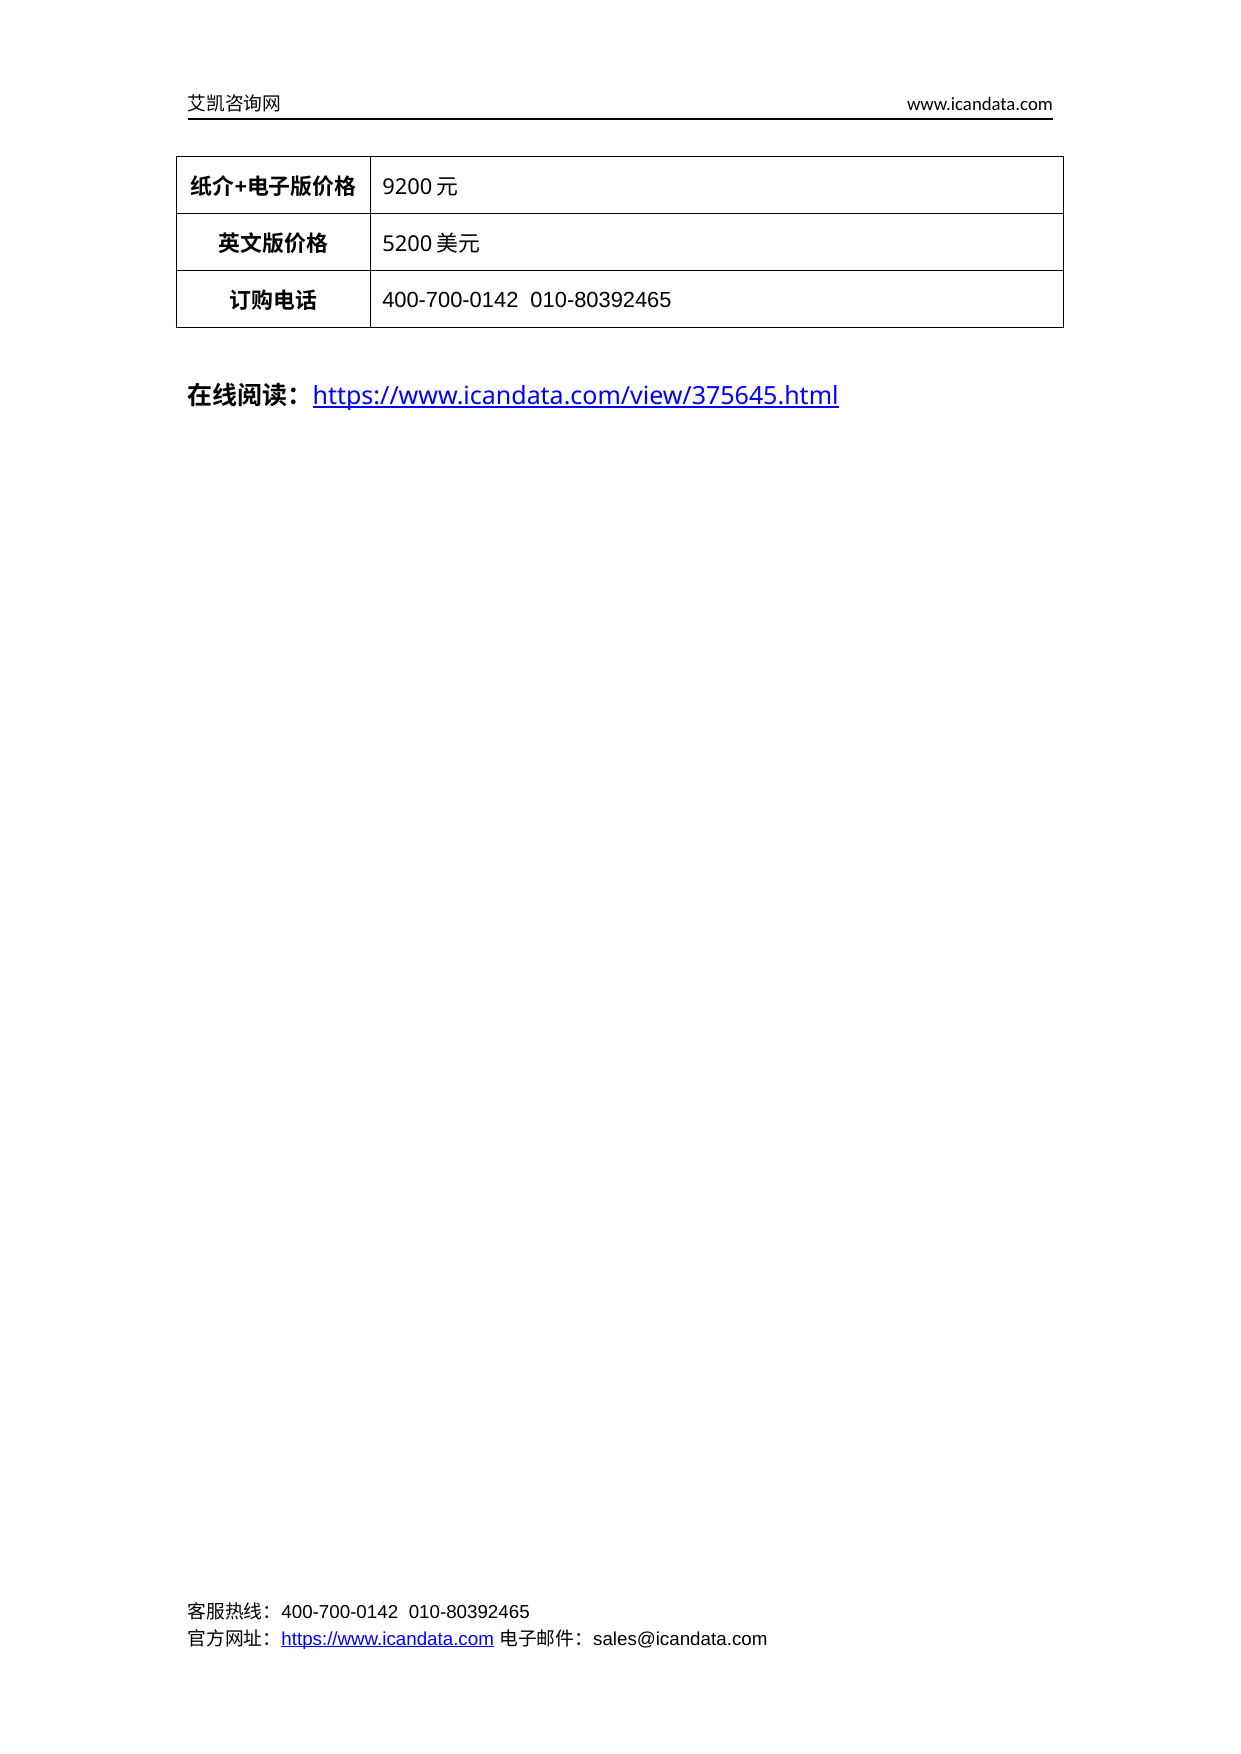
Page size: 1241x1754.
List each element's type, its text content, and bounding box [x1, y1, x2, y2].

table_cell 5200美元 [371, 214, 1063, 270]
table_cell 英文版价格 [177, 214, 370, 270]
table_cell 9200元 [371, 157, 1063, 213]
table_cell 400-700-0142 010-80392465 [371, 271, 1063, 327]
text 在线阅读：https://www.icandata.com/view/375645.html [187, 361, 1053, 426]
table_cell 纸介+电子版价格 [177, 157, 370, 213]
table_cell 订购电话 [177, 271, 370, 327]
